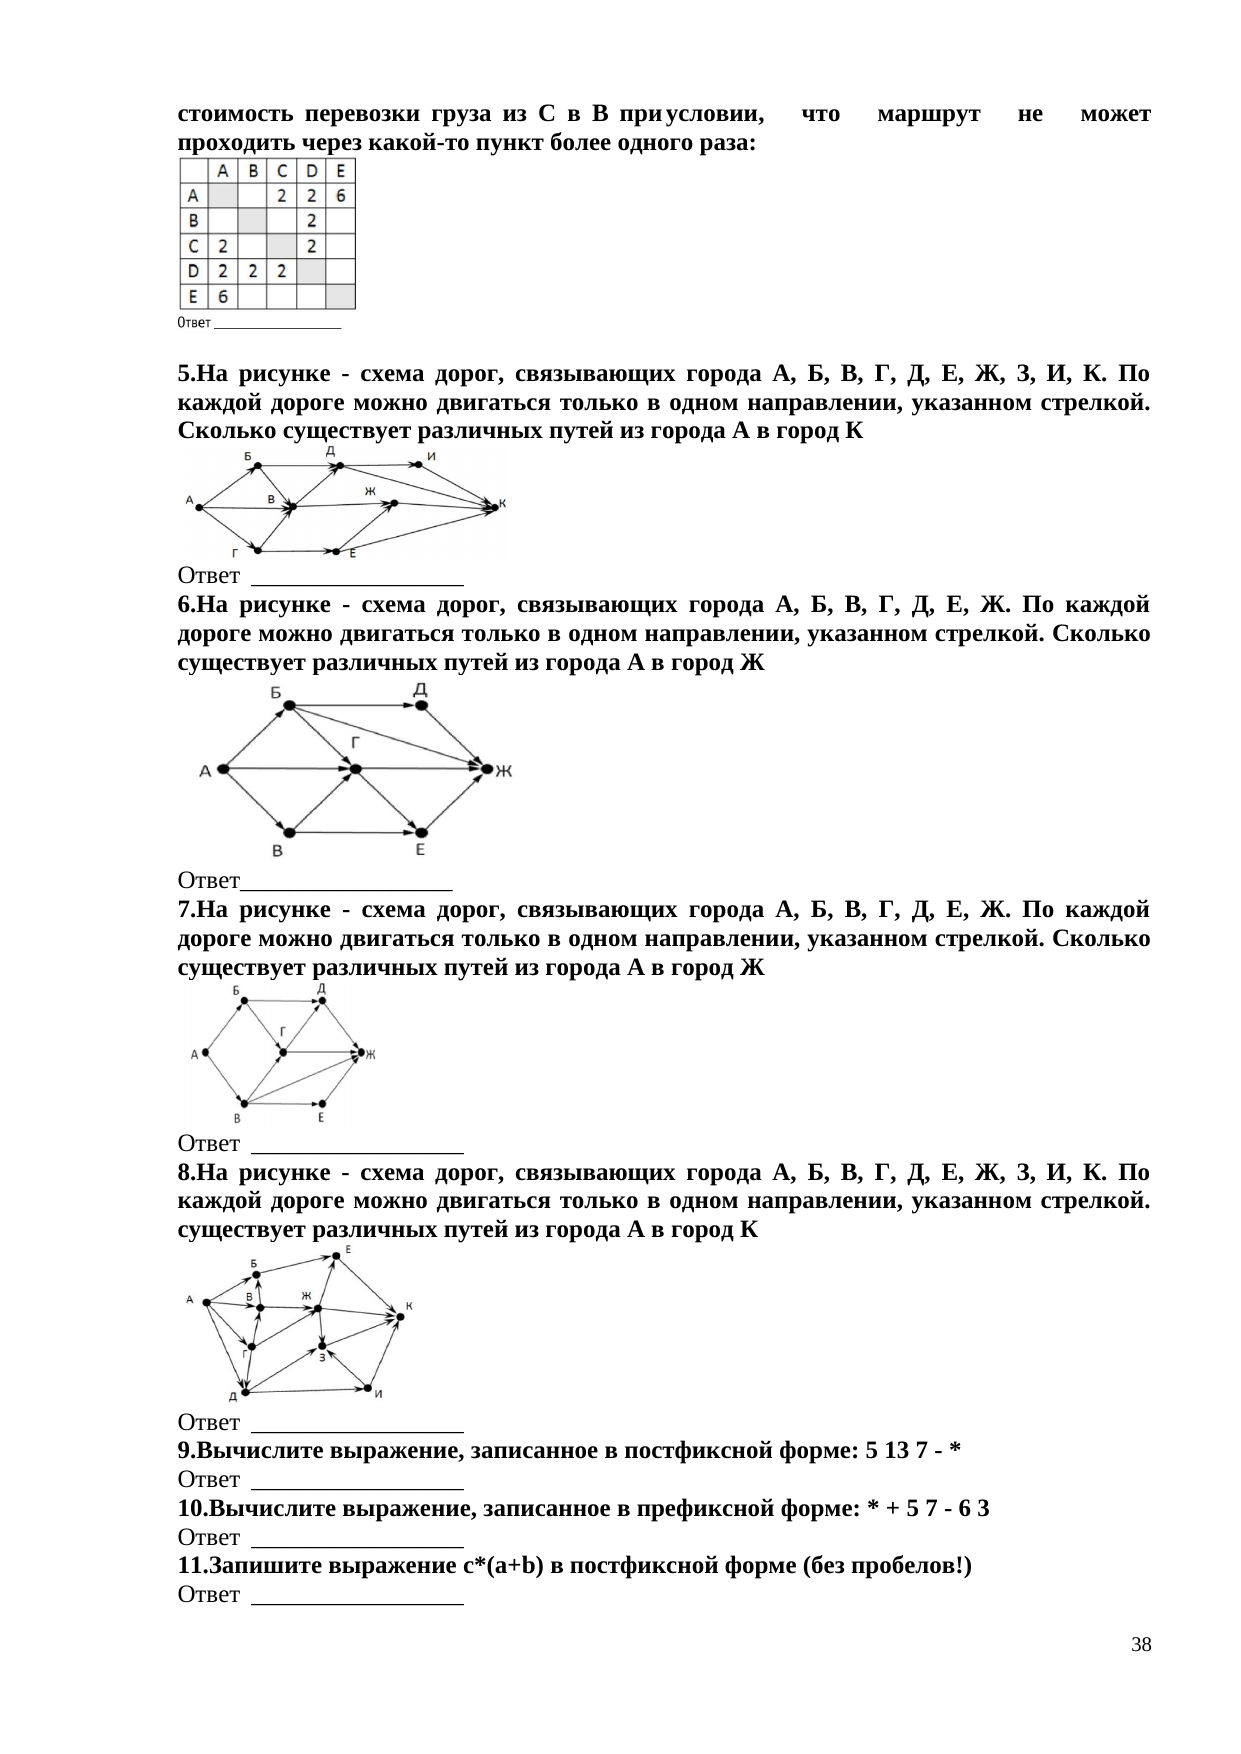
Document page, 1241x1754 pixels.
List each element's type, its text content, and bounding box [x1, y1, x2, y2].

text Ответ _________________ [177, 1128, 1152, 1157]
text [177, 1579, 1152, 1608]
text Ответ_________________ [177, 865, 1152, 894]
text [177, 98, 1152, 155]
text 9.Вычислите выражение, записанное в постфиксной форме: 5 13 7 - * [177, 1435, 1152, 1464]
text 10.Вычислите выражение, записанное в префиксной форме: * + 5 7 - 6 3 [177, 1493, 1152, 1522]
text Ответ _________________ [177, 1407, 1152, 1435]
text 8.На рисунке - схема дорог, связывающих города А, Б, В, Г, Д, Е, Ж, З, И, К. По каждой дороге можно двигаться только в одном направлении, указанном стрелкой. существует различных путей из города А в город К [177, 1157, 1152, 1243]
text 7.На рисунке - схема дорог, связывающих города А, Б, В, Г, Д, Е, Ж. По каждой дороге можно двигаться только в одном направлении, указанном стрелкой. Сколько существует различных путей из города А в город Ж [177, 894, 1152, 980]
picture [177, 444, 509, 561]
text Ответ _________________ [177, 1464, 1152, 1493]
picture [177, 1242, 424, 1407]
picture [177, 675, 536, 866]
picture [177, 155, 359, 329]
picture [177, 980, 388, 1128]
text Ответ _________________ [177, 560, 1152, 589]
text Ответ _________________ [177, 1522, 1152, 1550]
text 11.Запишите выражение c*(a+b) в постфиксной форме (без пробелов!) [177, 1550, 1152, 1579]
text 6.На рисунке - схема дорог, связывающих города А, Б, В, Г, Д, Е, Ж. По каждой дороге можно двигаться только в одном направлении, указанном стрелкой. Сколько существует различных путей из города А в город Ж [177, 589, 1152, 675]
text 5.На рисунке - схема дорог, связывающих города А, Б, В, Г, Д, Е, Ж, З, И, К. По каждой дороге можно двигаться только в одном направлении, указанном стрелкой. Сколько существует различных путей из города А в город К [177, 358, 1152, 444]
